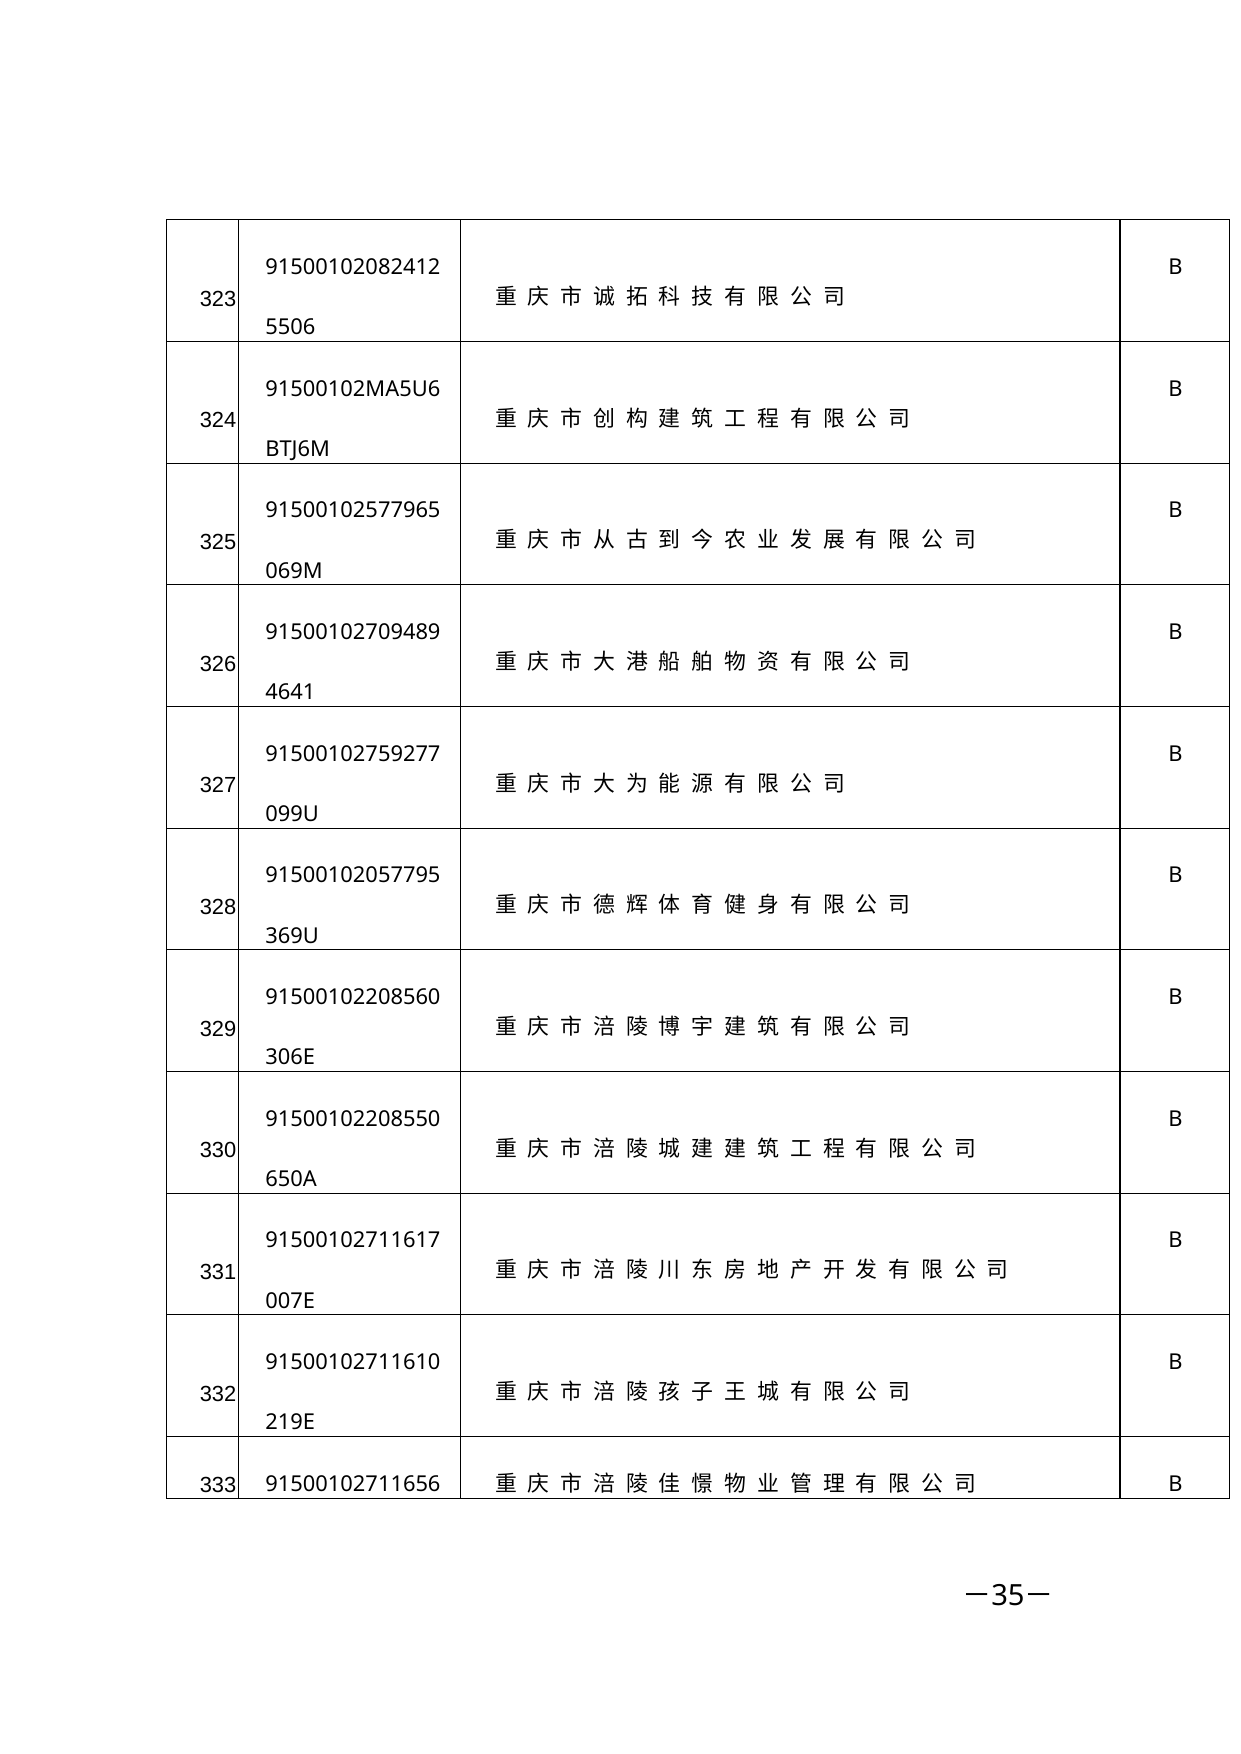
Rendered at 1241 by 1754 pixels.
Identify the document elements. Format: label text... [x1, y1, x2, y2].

table_cell B [1121, 1072, 1229, 1193]
table_cell [167, 342, 238, 463]
table_cell B [1121, 1194, 1229, 1314]
table_cell 重庆市创构建筑工程有限公司 [461, 342, 1119, 463]
table_cell 重庆市诚拓科技有限公司 [461, 220, 1119, 341]
table_cell B [1121, 464, 1229, 584]
table_cell 915001027094894641 [239, 585, 460, 706]
table_cell [167, 950, 238, 1071]
table_cell [167, 585, 238, 706]
table_cell B [1121, 220, 1229, 341]
table_cell 91500102759277099U [239, 707, 460, 828]
table_cell [167, 1072, 238, 1193]
table_cell [167, 1315, 238, 1436]
table_cell 重庆市涪陵城建建筑工程有限公司 [461, 1072, 1119, 1193]
table_cell 915001027116569620 [239, 1437, 460, 1497]
table_cell B [1121, 342, 1229, 463]
table_cell 重庆市大为能源有限公司 [461, 707, 1119, 828]
table_cell [167, 829, 238, 949]
table_cell 重庆市大港船舶物资有限公司 [461, 585, 1119, 706]
table_cell 重庆市涪陵佳憬物业管理有限公司 [461, 1437, 1119, 1497]
table_cell 重庆市从古到今农业发展有限公司 [461, 464, 1119, 584]
table_cell 91500102208550650A [239, 1072, 460, 1193]
table_cell [167, 464, 238, 584]
table_cell B [1121, 707, 1229, 828]
table_cell [167, 1194, 238, 1314]
table_cell 91500102577965069M [239, 464, 460, 584]
table_cell 重庆市德辉体育健身有限公司 [461, 829, 1119, 949]
table_cell B [1121, 1437, 1229, 1497]
table_cell 重庆市涪陵孩子王城有限公司 [461, 1315, 1119, 1436]
table_cell B [1121, 829, 1229, 949]
table_cell [167, 707, 238, 828]
table_cell B [1121, 950, 1229, 1071]
table_cell 重庆市涪陵川东房地产开发有限公司 [461, 1194, 1119, 1314]
table_cell 91500102711617007E [239, 1194, 460, 1314]
table_cell [167, 220, 238, 341]
table_cell 重庆市涪陵博宇建筑有限公司 [461, 950, 1119, 1071]
table_cell 915001020824125506 [239, 220, 460, 341]
table_cell 91500102208560306E [239, 950, 460, 1071]
table_cell 91500102711610219E [239, 1315, 460, 1436]
table_cell [167, 1437, 238, 1497]
table_cell 91500102057795369U [239, 829, 460, 949]
table_cell B [1121, 585, 1229, 706]
table_cell 91500102MA5U6BTJ6M [239, 342, 460, 463]
table_cell B [1121, 1315, 1229, 1436]
